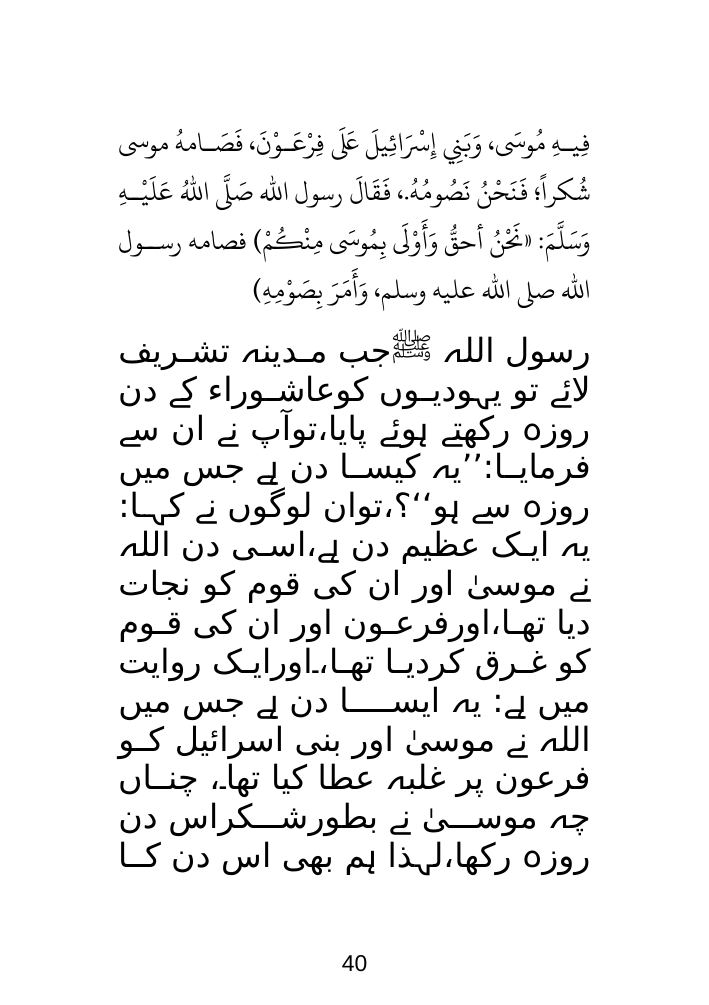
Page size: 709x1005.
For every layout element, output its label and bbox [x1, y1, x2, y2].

text [118, 118, 591, 315]
text [118, 331, 591, 875]
